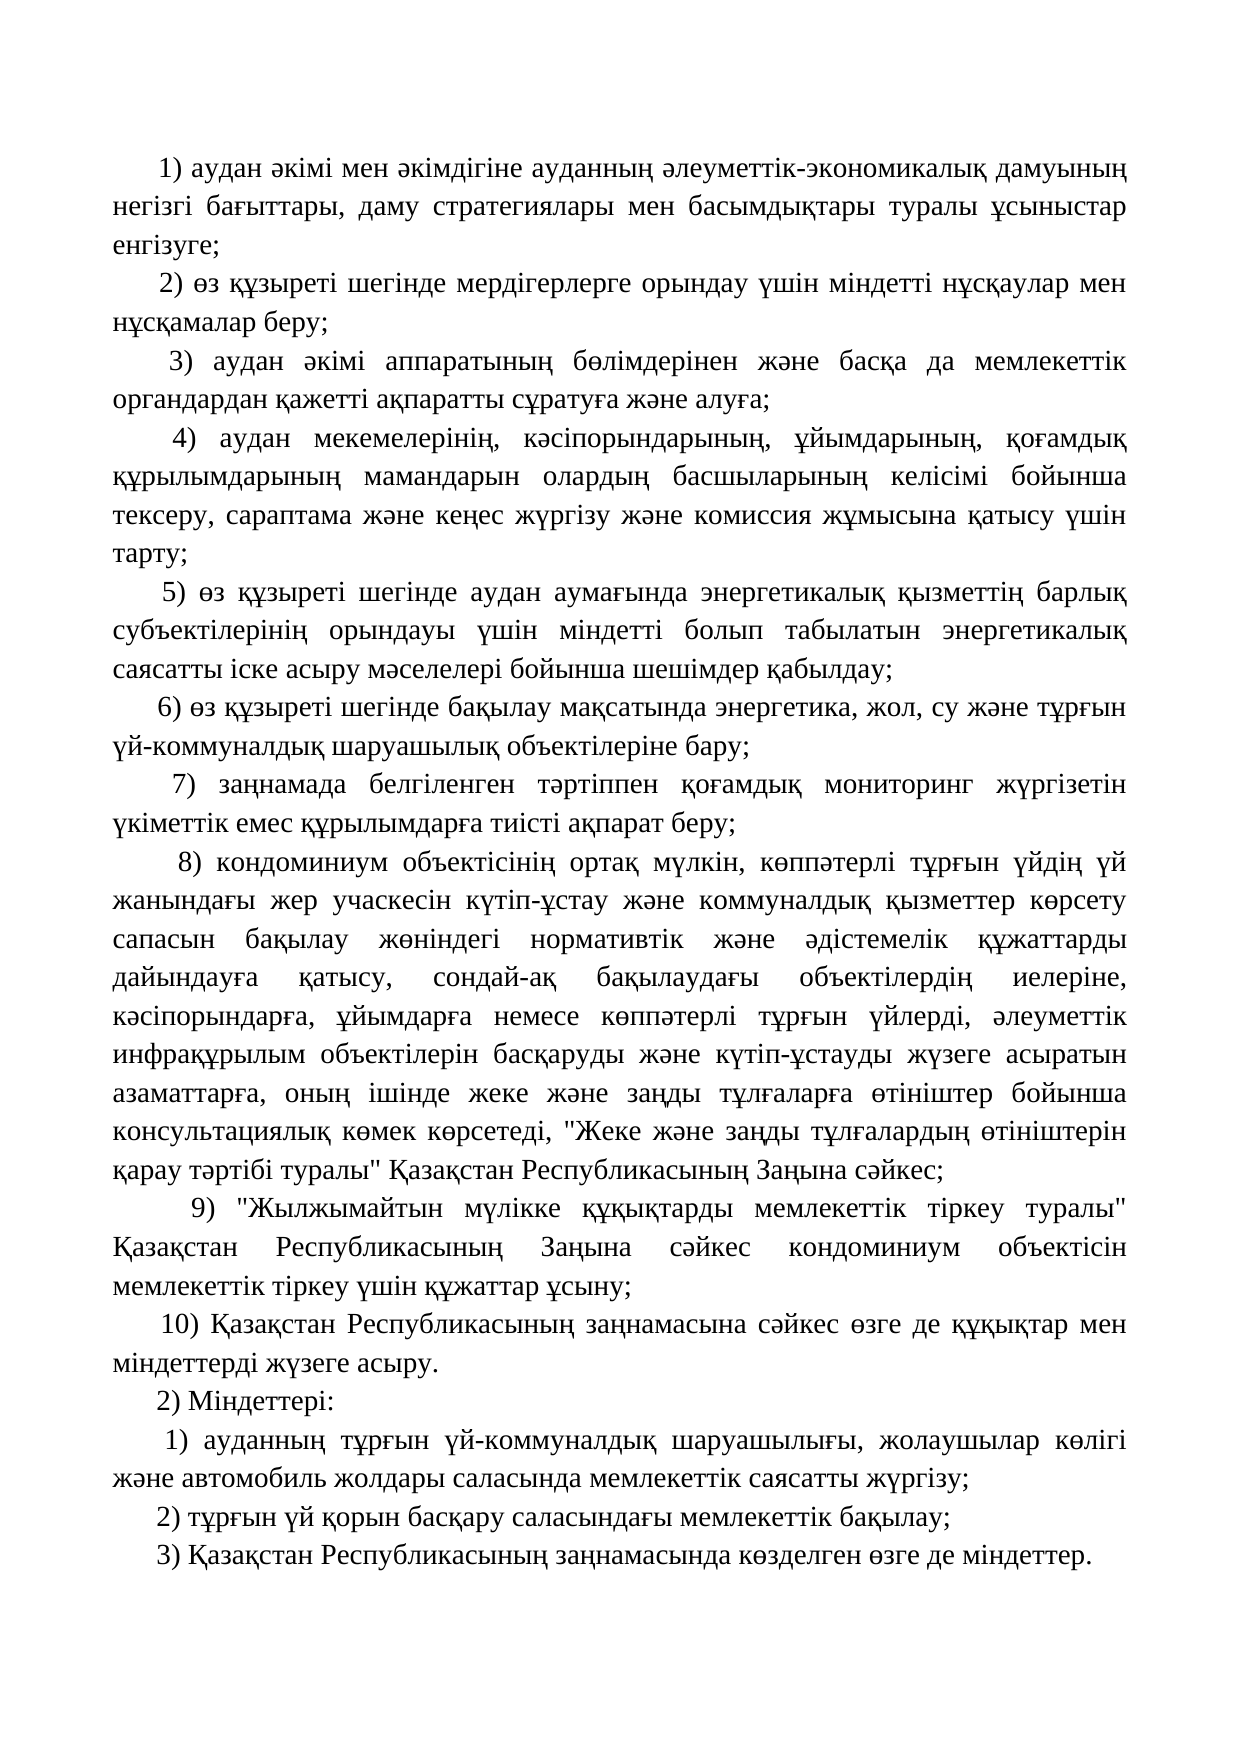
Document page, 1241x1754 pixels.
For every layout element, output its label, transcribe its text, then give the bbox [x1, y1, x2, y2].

text 6) өз құзыреті шегінде бақылау мақсатында энергетика, жол, су және тұрғын үй-коммуналдық шаруашылық объектілеріне бару; [112, 689, 1128, 762]
text 2) Міндеттері: [112, 1383, 1128, 1417]
text 2) өз құзыреті шегінде мердігерлерге орындау үшін міндетті нұсқаулар мен нұсқамалар беру; [112, 266, 1128, 338]
text 3) аудан әкімі аппаратының бөлімдерінен және басқа да мемлекеттік органдардан қажетті ақпаратты сұратуға және алуға; [112, 343, 1128, 415]
text 5) өз құзыреті шегінде аудан аумағында энергетикалық қызметтің барлық субъектілерінің орындауы үшін міндетті болып табылатын энергетикалық саясатты іске асыру мәселелері бойынша шешімдер қабылдау; [112, 574, 1128, 684]
text 10) Қазақстан Республикасының заңнамасына сәйкес өзге де құқықтар мен міндеттерді жүзеге асыру. [112, 1306, 1128, 1378]
text 8) кондоминиум объектісінің ортақ мүлкін, көппәтерлі тұрғын үйдің үй жанындағы жер учаскесін күтіп-ұстау және коммуналдық қызметтер көрсету сапасын бақылау жөніндегі нормативтік және әдістемелік құжаттарды дайындауға қатысу, сондай-ақ бақылаудағы объектілердің иелеріне, кәсіпорындарға, ұйымдарға немесе көппәтерлі тұрғын үйлерді, әлеуметтік инфрақұрылым объектілерін басқаруды және күтіп-ұстауды жүзеге асыратын азаматтарға, оның ішінде жеке және заңды тұлғаларға өтініштер бойынша консультациялық көмек көрсетеді, "Жеке және заңды тұлғалардың өтініштерін қарау тәртібі туралы" Қазақстан Республикасының Заңына сәйкес; [112, 844, 1128, 1186]
text 9) "Жылжымайтын мүлікке құқықтарды мемлекеттік тіркеу туралы" Қазақстан Республикасының Заңына сәйкес кондоминиум объектісін мемлекеттік тіркеу үшін құжаттар ұсыну; [112, 1191, 1128, 1301]
text 3) Қазақстан Республикасының заңнамасында көзделген өзге де міндеттер. [112, 1537, 1128, 1571]
text 2) тұрғын үй қорын басқару саласындағы мемлекеттік бақылау; [112, 1499, 1128, 1532]
text 4) аудан мекемелерінің, кәсіпорындарының, ұйымдарының, қоғамдық құрылымдарының мамандарын олардың басшыларының келісімі бойынша тексеру, сараптама және кеңес жүргізу және комиссия жұмысына қатысу үшін тарту; [112, 420, 1128, 569]
text 7) заңнамада белгіленген тәртіппен қоғамдық мониторинг жүргізетін үкіметтік емес құрылымдарға тиісті ақпарат беру; [112, 767, 1128, 839]
text 1) ауданның тұрғын үй-коммуналдық шаруашылығы, жолаушылар көлігі және автомобиль жолдары саласында мемлекеттік саясатты жүргізу; [112, 1422, 1128, 1494]
text 1) аудан әкімі мен әкімдігіне ауданның әлеуметтік-экономикалық дамуының негізгі бағыттары, даму стратегиялары мен басымдықтары туралы ұсыныстар енгізуге; [112, 150, 1128, 261]
